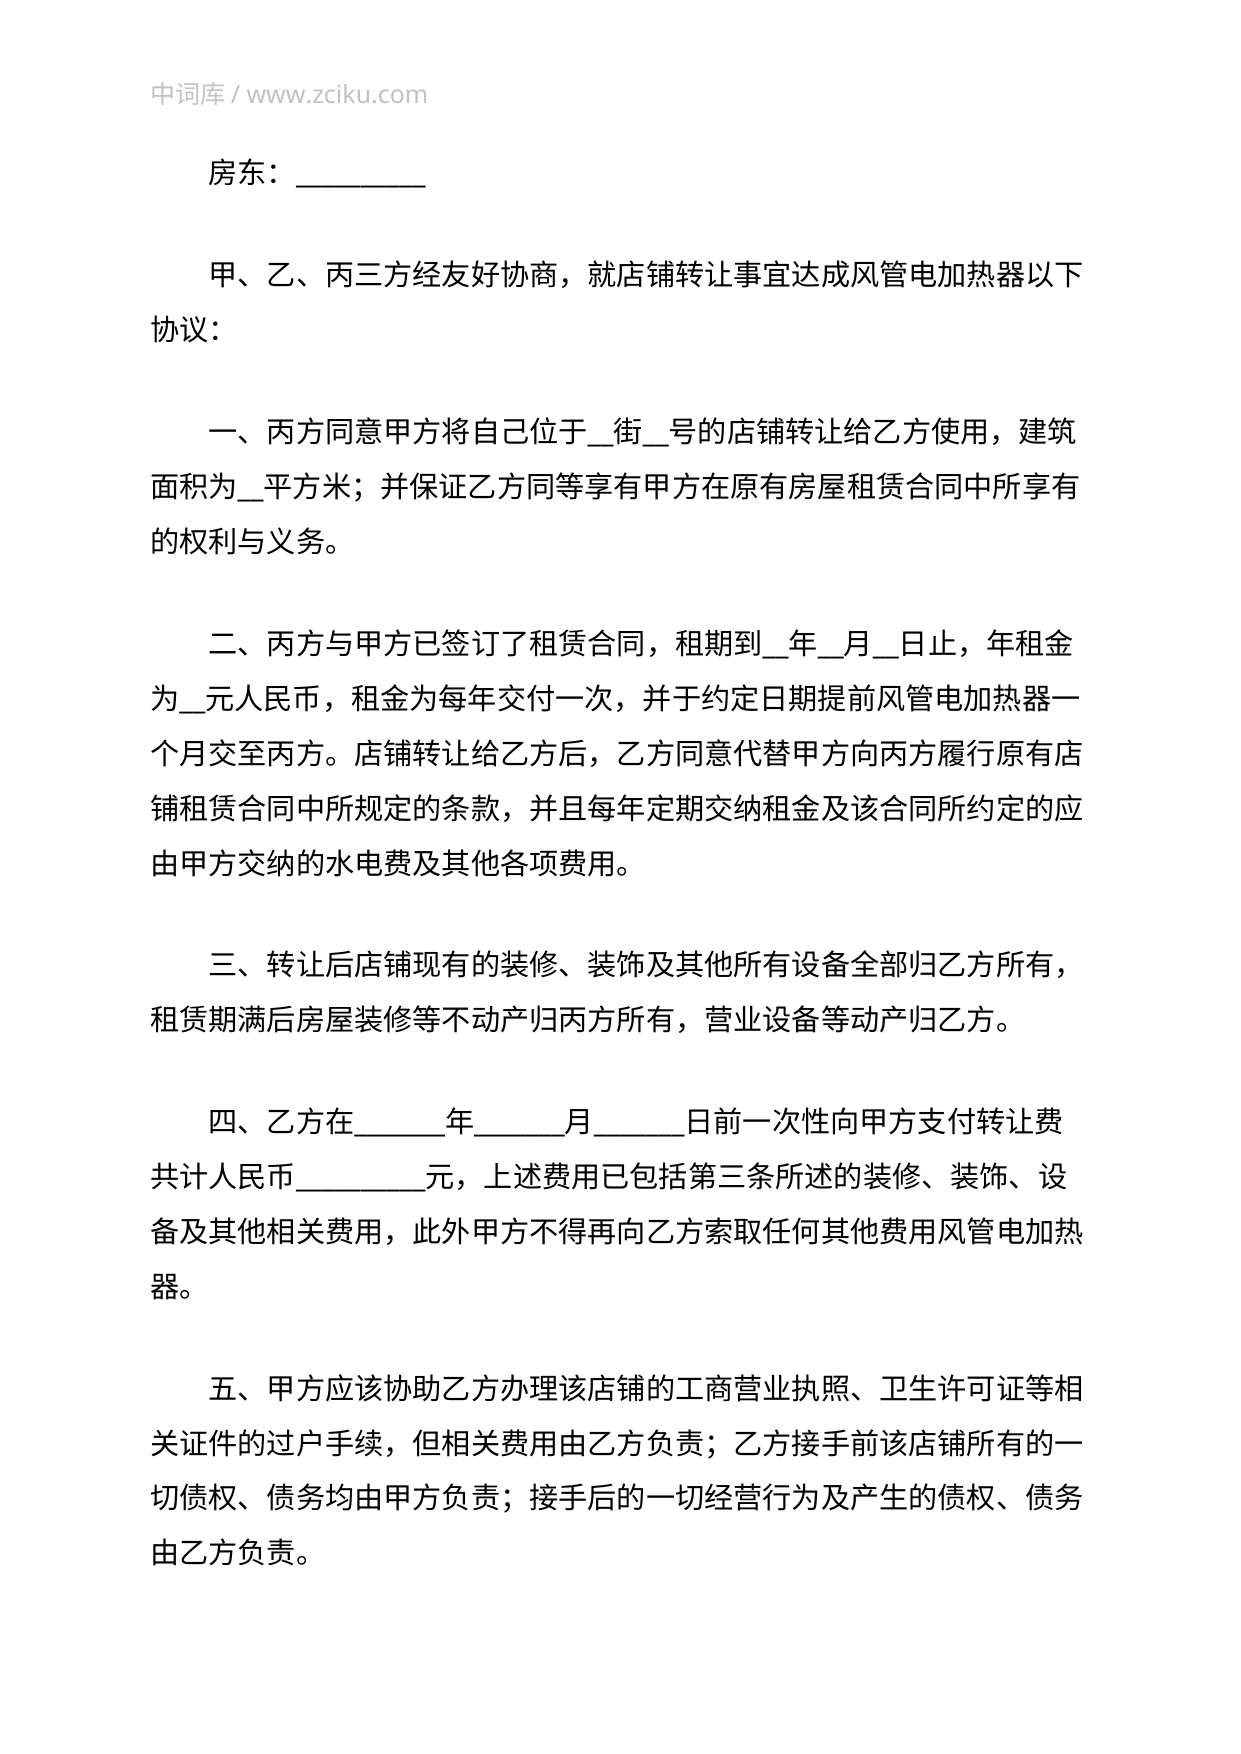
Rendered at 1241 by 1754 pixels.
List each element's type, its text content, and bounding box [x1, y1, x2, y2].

text 四、乙方在_______年_______月_______日前一次性向甲方支付转让费共计人民币__________元，上述费用已包括第三条所述的装修、装饰、设备及其他相关费用，此外甲方不得再向乙方索取任何其他费用风管电加热器。 [150, 1099, 1090, 1306]
text 甲、乙、丙三方经友好协商，就店铺转让事宜达成风管电加热器以下协议： [150, 252, 1090, 349]
text 三、转让后店铺现有的装修、装饰及其他所有设备全部归乙方所有，租赁期满后房屋装修等不动产归丙方所有，营业设备等动产归乙方。 [150, 942, 1090, 1039]
text 一、丙方同意甲方将自己位于__街__号的店铺转让给乙方使用，建筑面积为__平方米；并保证乙方同等享有甲方在原有房屋租赁合同中所享有的权利与义务。 [150, 409, 1090, 561]
text 房东：__________ [150, 150, 1090, 192]
text 二、丙方与甲方已签订了租赁合同，租期到__年__月__日止，年租金为__元人民币，租金为每年交付一次，并于约定日期提前风管电加热器一个月交至丙方。店铺转让给乙方后，乙方同意代替甲方向丙方履行原有店铺租赁合同中所规定的条款，并且每年定期交纳租金及该合同所约定的应由甲方交纳的水电费及其他各项费用。 [150, 620, 1090, 882]
text 五、甲方应该协助乙方办理该店铺的工商营业执照、卫生许可证等相关证件的过户手续，但相关费用由乙方负责；乙方接手前该店铺所有的一切债权、债务均由甲方负责；接手后的一切经营行为及产生的债权、债务由乙方负责。 [150, 1365, 1090, 1572]
